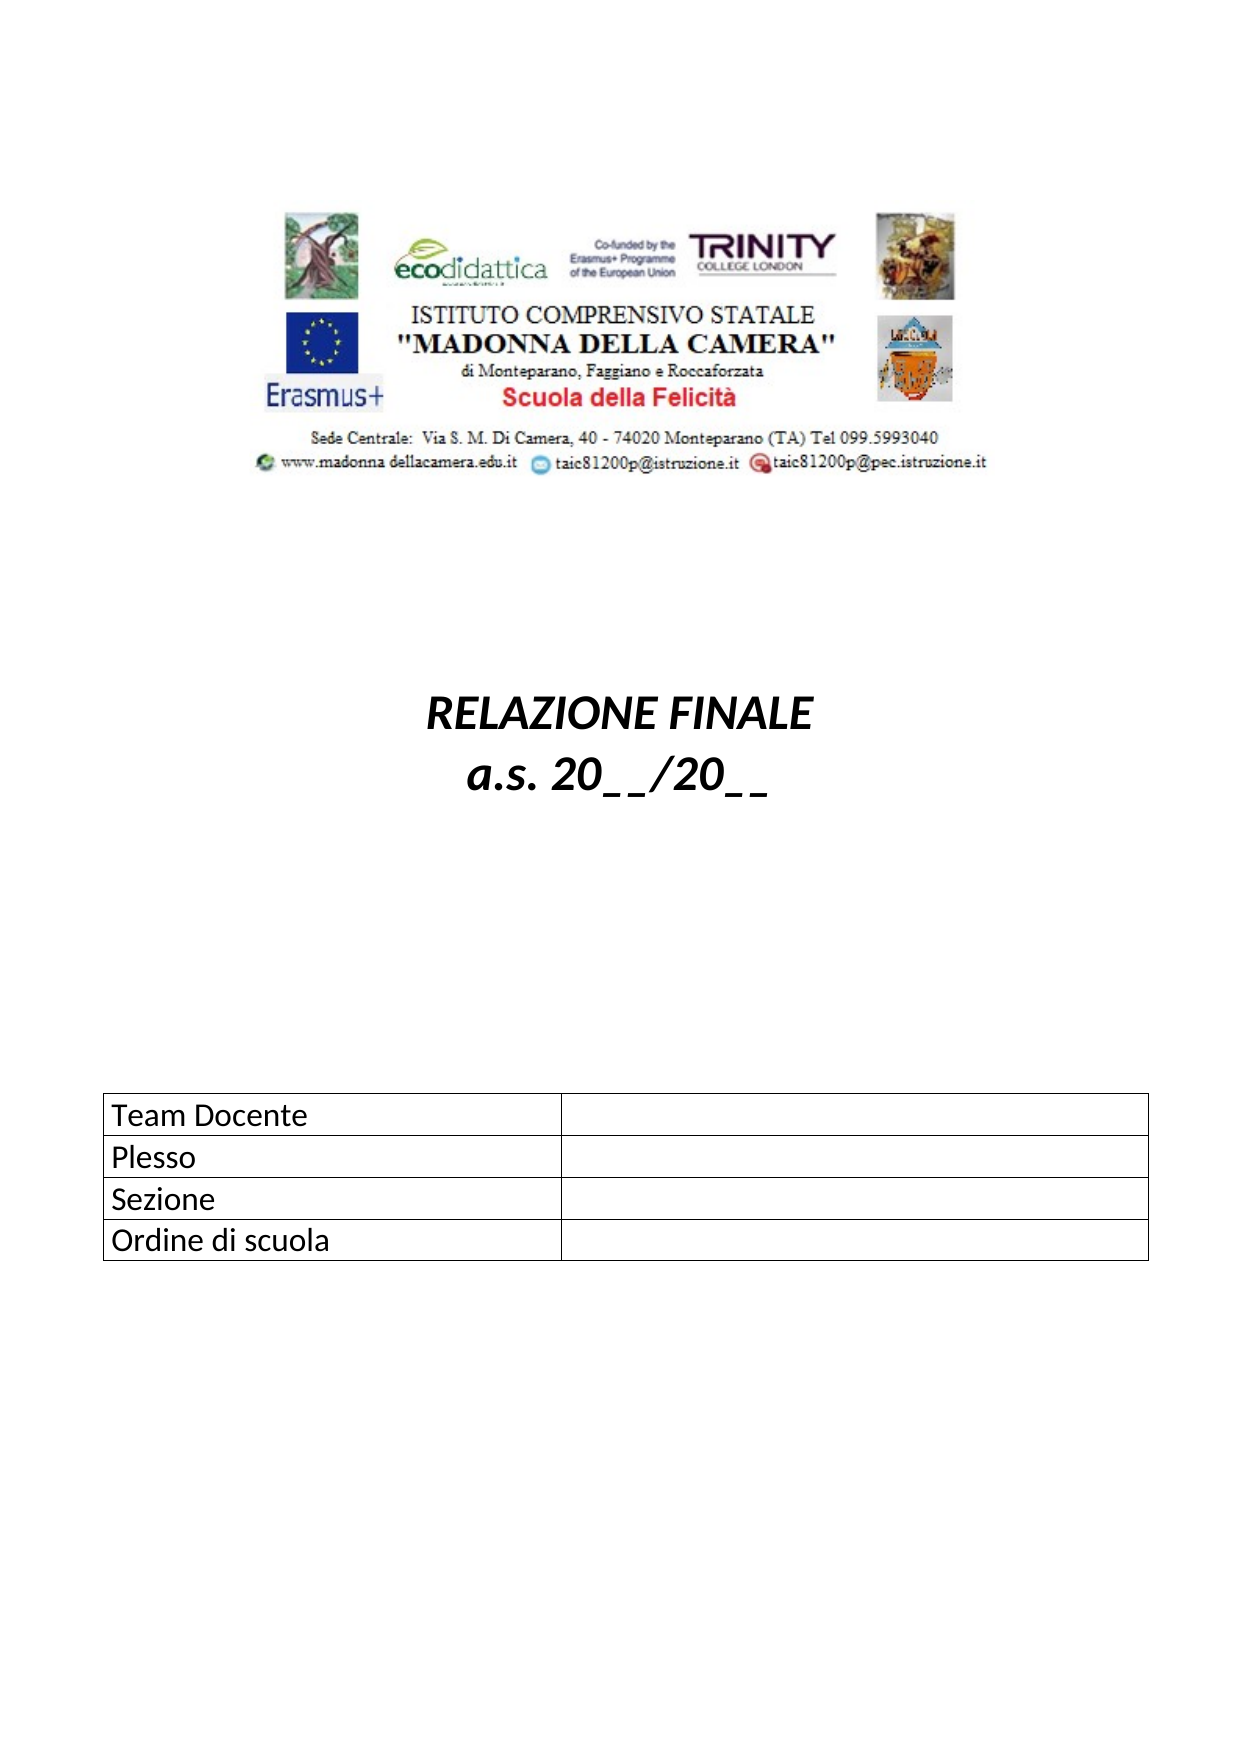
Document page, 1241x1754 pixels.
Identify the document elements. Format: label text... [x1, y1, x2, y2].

table_header Team Docente [104, 1094, 561, 1135]
table_cell Ordine di scuola [104, 1220, 561, 1260]
table_cell Sezione [104, 1178, 561, 1218]
text RELAZIONE FINALE [106, 681, 1138, 742]
table_cell [562, 1220, 1148, 1260]
table_cell [562, 1136, 1148, 1177]
picture [249, 200, 995, 480]
table_header [562, 1094, 1148, 1135]
table_cell Plesso [104, 1136, 561, 1177]
text a.s. 20__/20__ [106, 742, 1138, 803]
table_cell [562, 1178, 1148, 1218]
